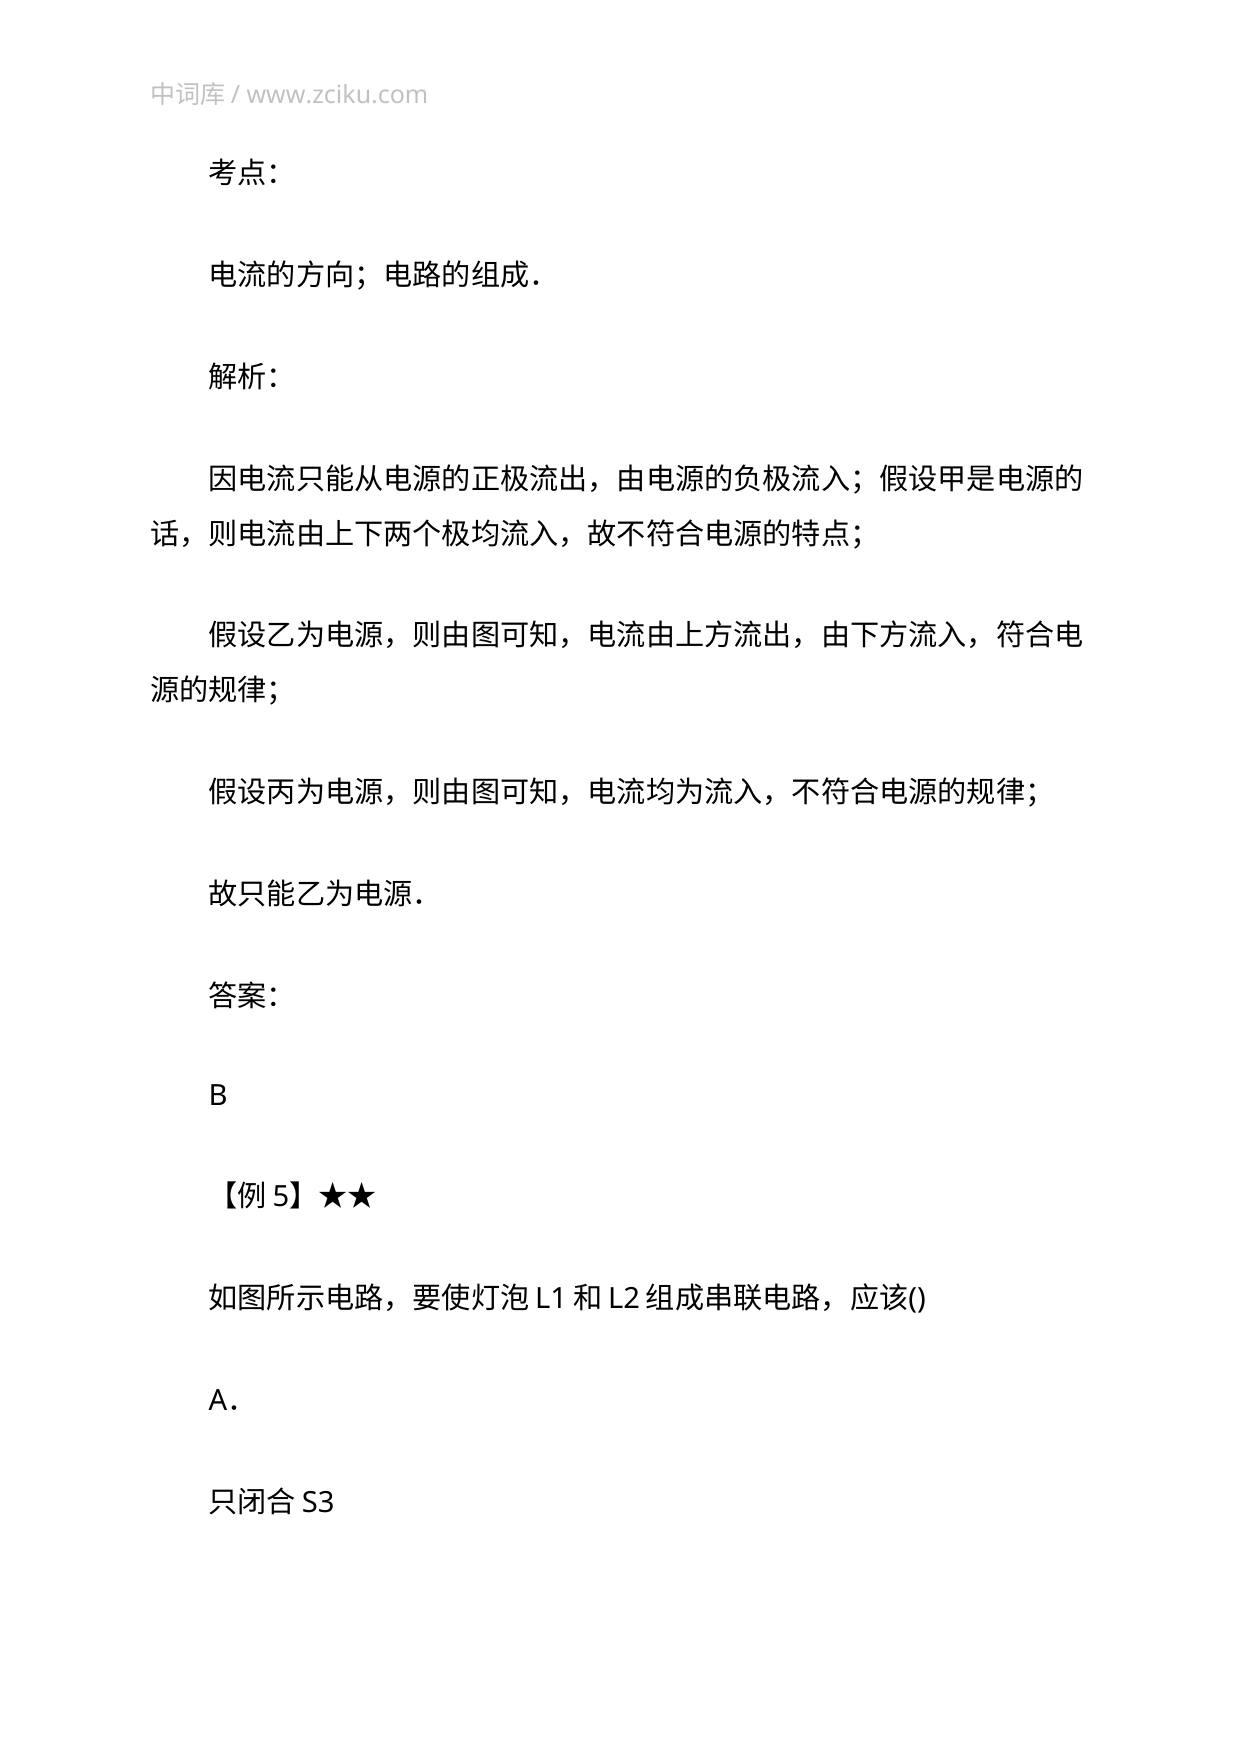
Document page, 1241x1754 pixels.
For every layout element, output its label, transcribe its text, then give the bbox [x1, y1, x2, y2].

text 答案： [150, 972, 1090, 1014]
text 如图所示电路，要使灯泡L1和L2组成串联电路，应该() [150, 1274, 1090, 1317]
text 假设乙为电源，则由图可知，电流由上方流出，由下方流入，符合电源的规律； [150, 612, 1090, 709]
text B [150, 1074, 1090, 1114]
text A． [150, 1376, 1090, 1419]
text 假设丙为电源，则由图可知，电流均为流入，不符合电源的规律； [150, 769, 1090, 811]
text 只闭合S3 [150, 1478, 1090, 1521]
text 解析： [150, 353, 1090, 396]
text 考点： [150, 150, 1090, 192]
text 【例5】★★ [150, 1172, 1090, 1215]
text 因电流只能从电源的正极流出，由电源的负极流入；假设甲是电源的话，则电流由上下两个极均流入，故不符合电源的特点； [150, 455, 1090, 552]
text 故只能乙为电源． [150, 870, 1090, 913]
text 电流的方向；电路的组成． [150, 252, 1090, 294]
